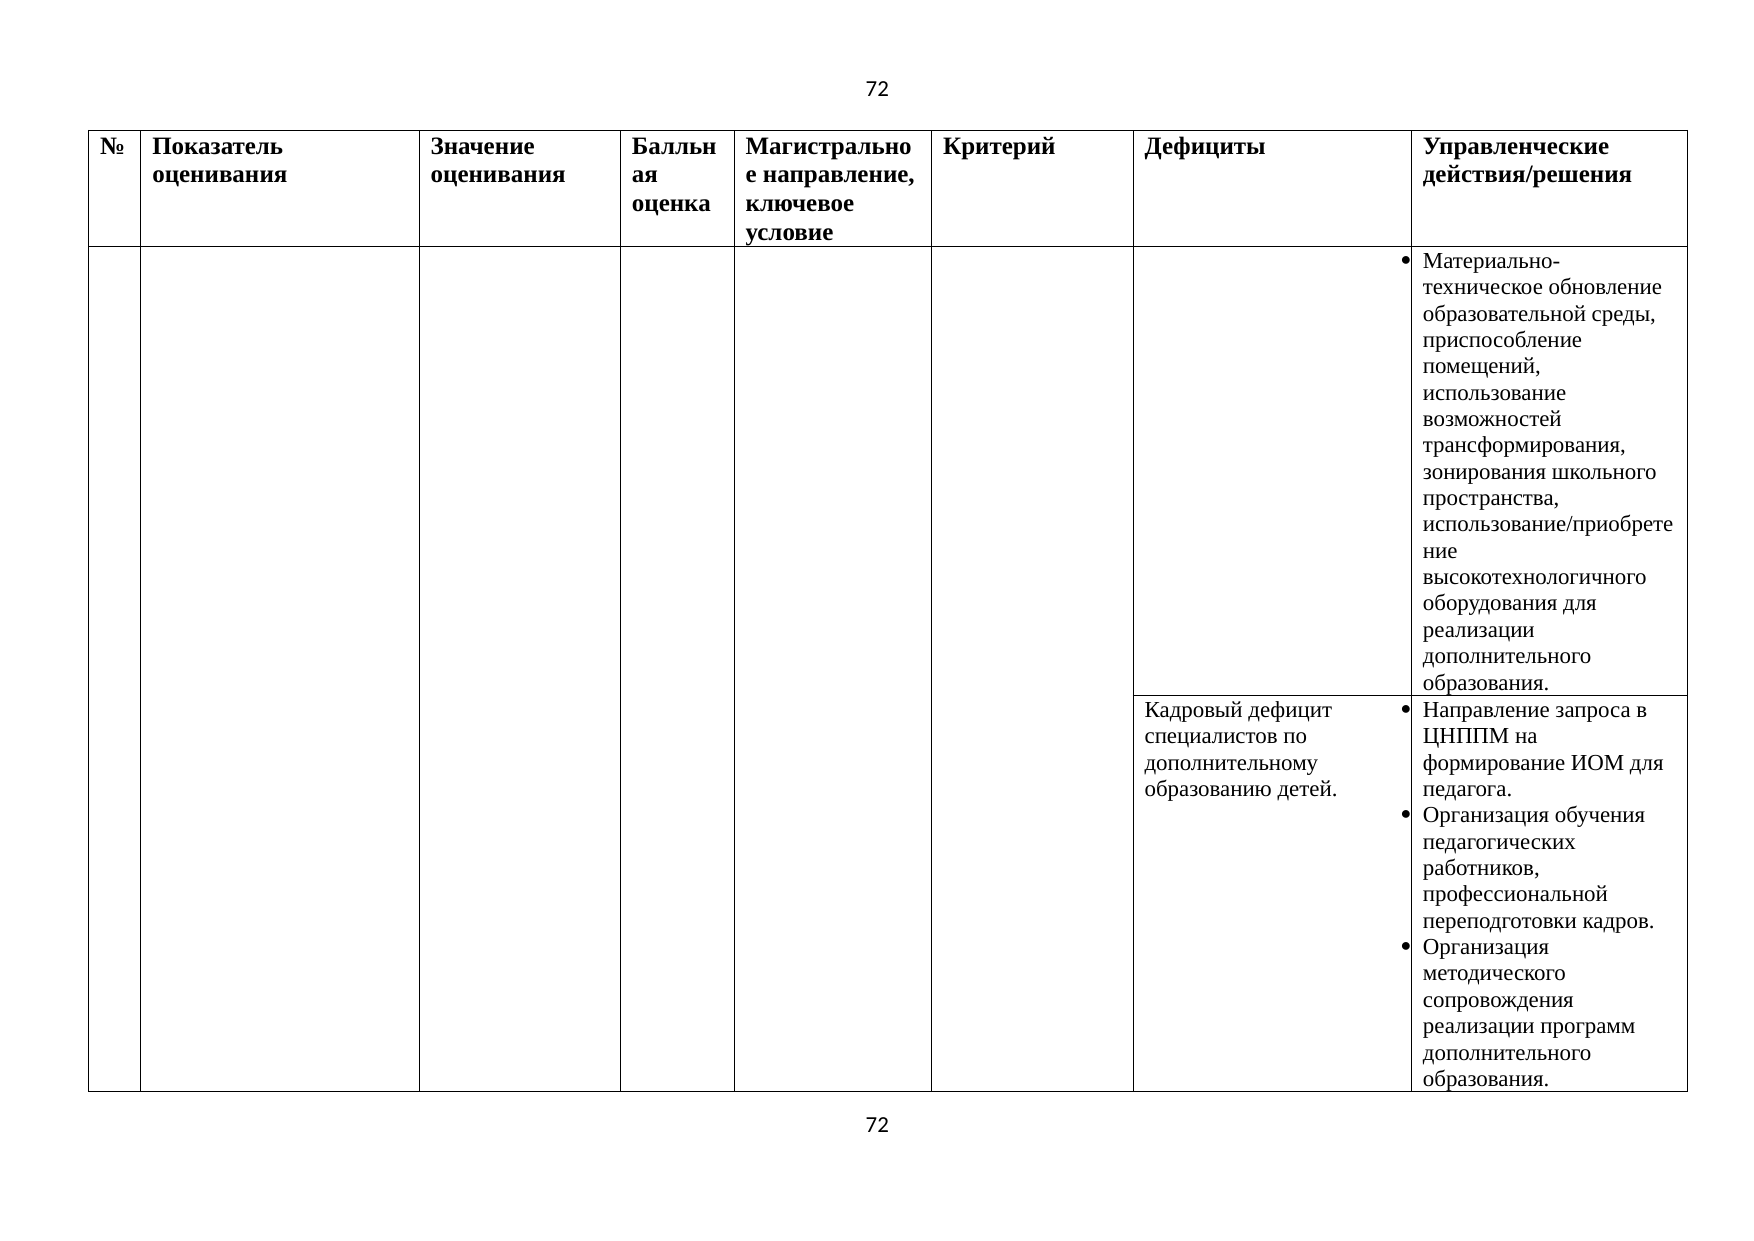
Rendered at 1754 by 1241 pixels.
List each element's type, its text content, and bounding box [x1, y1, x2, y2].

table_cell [1134, 696, 1411, 1091]
table_header Показатель оценивания [141, 131, 419, 246]
table_header Магистральное направление, ключевое условие [735, 131, 931, 246]
table_header № [89, 131, 140, 246]
table_header Балльная оценка [621, 131, 734, 246]
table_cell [1412, 247, 1687, 695]
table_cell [1412, 696, 1687, 1091]
table_header Дефициты [1134, 131, 1411, 246]
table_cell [1134, 247, 1411, 695]
table_header Значение оценивания [420, 131, 620, 246]
table_header Критерий [932, 131, 1133, 246]
table_header Управленческие действия/решения [1412, 131, 1687, 246]
